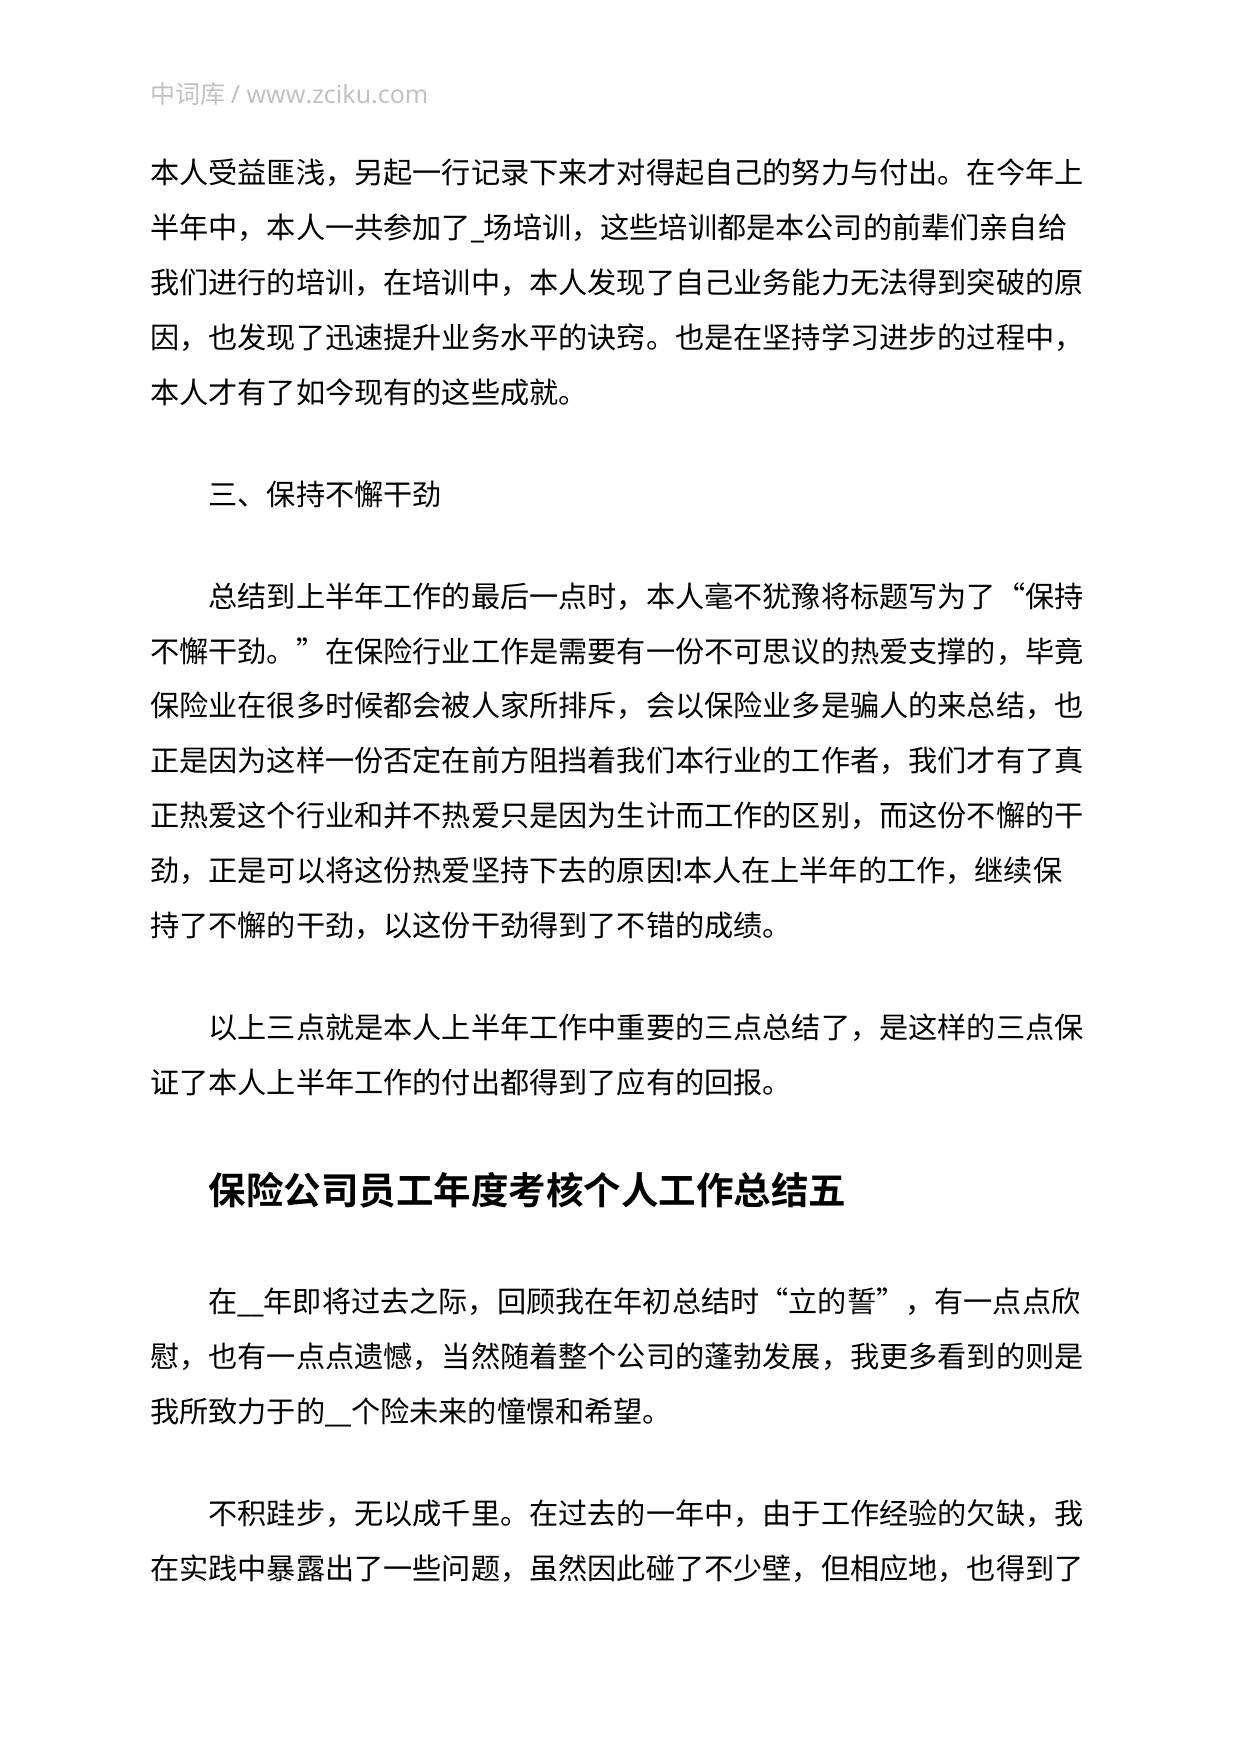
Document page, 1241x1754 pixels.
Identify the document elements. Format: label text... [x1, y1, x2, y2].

text 总结到上半年工作的最后一点时，本人毫不犹豫将标题写为了“保持不懈干劲。”在保险行业工作是需要有一份不可思议的热爱支撑的，毕竟保险业在很多时候都会被人家所排斥，会以保险业多是骗人的来总结，也正是因为这样一份否定在前方阻挡着我们本行业的工作者，我们才有了真正热爱这个行业和并不热爱只是因为生计而工作的区别，而这份不懈的干劲，正是可以将这份热爱坚持下去的原因!本人在上半年的工作，继续保持了不懈的干劲，以这份干劲得到了不错的成绩。 [150, 573, 1090, 945]
text 在__年即将过去之际，回顾我在年初总结时“立的誓”，有一点点欣慰，也有一点点遗憾，当然随着整个公司的蓬勃发展，我更多看到的则是我所致力于的__个险未来的憧憬和希望。 [150, 1278, 1090, 1431]
text 以上三点就是本人上半年工作中重要的三点总结了，是这样的三点保证了本人上半年工作的付出都得到了应有的回报。 [150, 1004, 1090, 1102]
text 保险公司员工年度考核个人工作总结五 [150, 1161, 1090, 1215]
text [150, 150, 1090, 412]
text 三、保持不懈干劲 [150, 471, 1090, 514]
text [150, 1490, 1090, 1588]
